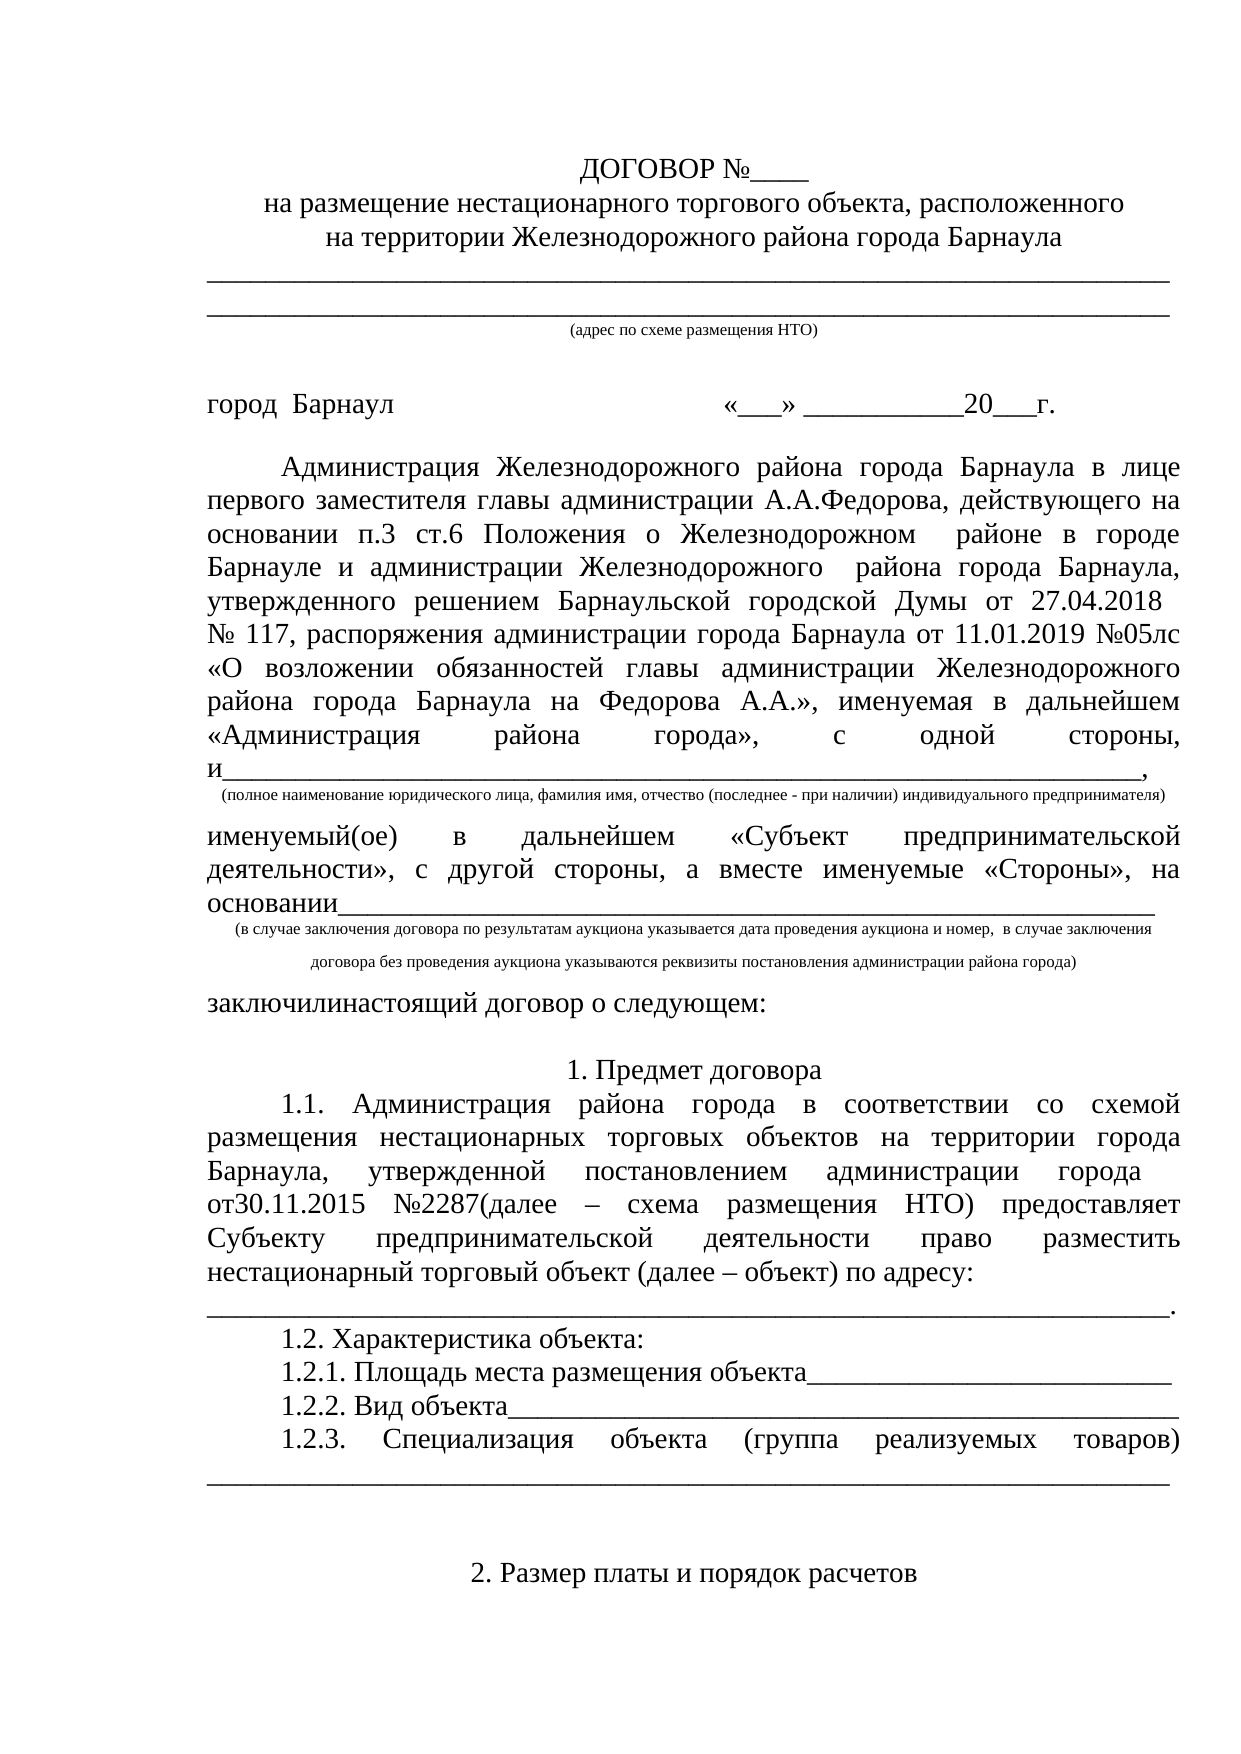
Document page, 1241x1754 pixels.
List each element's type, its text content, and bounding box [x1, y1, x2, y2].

text город Барнаул «___» ___________20___г. [207, 386, 1181, 420]
text 1.2.2. Вид объекта______________________________________________ [207, 1388, 1181, 1421]
text заключилинастоящий договор о следующем: [207, 985, 1181, 1019]
text 2. Размер платы и порядок расчетов [207, 1556, 1181, 1589]
text 1. Предмет договора [207, 1052, 1181, 1086]
text на размещение нестационарного торгового объекта, расположенного [207, 185, 1181, 219]
text (адрес по схеме размещения НТО) [207, 319, 1181, 353]
text Администрация Железнодорожного района города Барнаула в лице первого заместителя главы администрации А.А.Федорова, действующего на основании п.3 ст.6 Положения о Железнодорожном районе в городе Барнауле и администрации Железнодорожного района города Барнаула, утвержденного решением Барнаульской городской Думы от 27.04.2018 № 117, распоряжения администрации города Барнаула от 11.01.2019 №05лс «О возложении обязанностей главы администрации Железнодорожного района города Барнаула на Федорова А.А.», именуемая в дальнейшем «Администрация района города», с одной стороны, и_______________________________________________________________, [207, 449, 1181, 784]
text (в случае заключения договора по результатам аукциона указывается дата проведения аукциона и номер, в случае заключения договора без проведения аукциона указываются реквизиты постановления администрации района города) [207, 918, 1181, 985]
text 1.1. Администрация района города в соответствии со схемой размещения нестационарных торговых объектов на территории города Барнаула, утвержденной постановлением администрации города от30.11.2015 №2287(далее – схема размещения НТО) предоставляет Субъекту предпринимательской деятельности право разместить нестационарный торговый объект (далее – объект) по адресу: [207, 1086, 1181, 1287]
text 1.2.1. Площадь места размещения объекта_________________________ [207, 1354, 1181, 1388]
text 1.2.3. Специализация объекта (группа реализуемых товаров) __________________________________________________________________ [207, 1421, 1181, 1488]
text именуемый(ое) в дальнейшем «Субъект предпринимательской деятельности», с другой стороны, а вместе именуемые «Стороны», на основании________________________________________________________ [207, 818, 1181, 918]
text (полное наименование юридического лица, фамилия имя, отчество (последнее - при наличии) индивидуального предпринимателя) [207, 784, 1181, 818]
text на территории Железнодорожного района города Барнаула [207, 219, 1181, 252]
text ____________________________________________________________________________________________________________________________________ [207, 252, 1181, 319]
text 1.2. Характеристика объекта: [207, 1321, 1181, 1354]
text __________________________________________________________________. [207, 1287, 1181, 1321]
text ДОГОВОР №____ [207, 152, 1181, 185]
